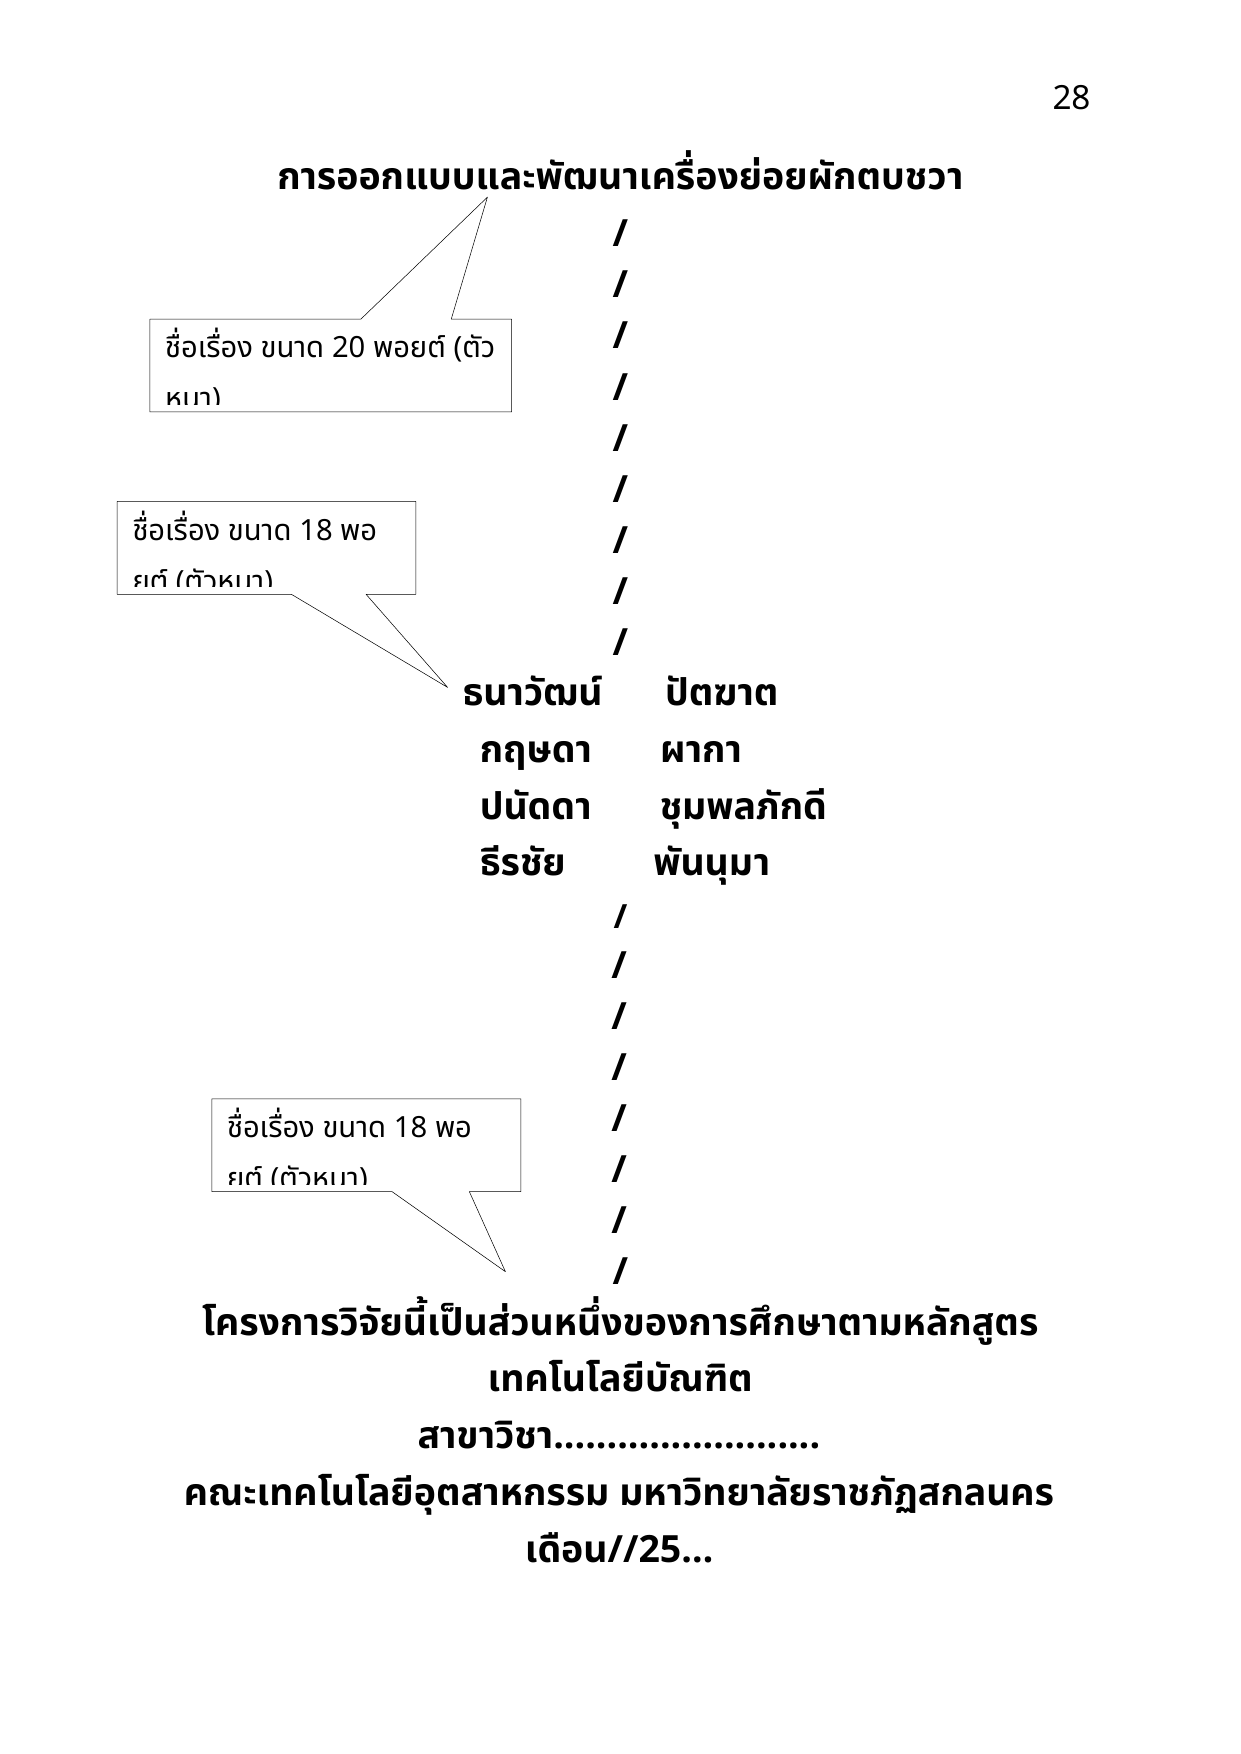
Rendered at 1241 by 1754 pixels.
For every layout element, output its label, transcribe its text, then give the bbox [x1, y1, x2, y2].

text / [148, 1193, 464, 1244]
text / [150, 258, 422, 309]
text / [512, 360, 1090, 411]
text / [386, 615, 1090, 666]
text การออกแบบและพัฒนาเครื่องย่อยผักตบชวา [150, 150, 1090, 207]
text โครงการวิจัยนี้เป็นส่วนหนึ่งของการศึกษาตามหลักสูตรเทคโนโลยีบัณฑิต [150, 1295, 1090, 1409]
text / [150, 462, 1090, 513]
text / [470, 207, 1090, 258]
text / [368, 564, 1090, 615]
text / [150, 595, 323, 615]
text / [453, 309, 1090, 360]
text / [455, 258, 1090, 309]
text ธีรชัย พันนุมา [150, 836, 1090, 893]
text / [150, 411, 1090, 462]
text / [150, 207, 475, 258]
text / [148, 989, 1090, 1040]
text / [150, 1244, 1090, 1295]
text / [471, 1142, 1090, 1193]
text ปนัดดา ชุมพลภักดี [150, 779, 1090, 836]
text / [150, 893, 1090, 938]
text / [148, 1040, 1090, 1091]
text / [148, 1142, 392, 1193]
text กฤษดา ผากา [150, 723, 1090, 779]
text / [150, 615, 409, 666]
text / [148, 1091, 1090, 1142]
text / [471, 1193, 1090, 1244]
text / [148, 938, 1090, 989]
text ธนาวัฒน์ ปัตฆาต [150, 666, 1090, 723]
text / [417, 513, 1090, 564]
text คณะเทคโนโลยีอุตสาหกรรม มหาวิทยาลัยราชภัฏสกลนคร [148, 1466, 1090, 1522]
text สาขาวิชา......................... [148, 1409, 1090, 1466]
text เดือน//25… [148, 1522, 1090, 1579]
